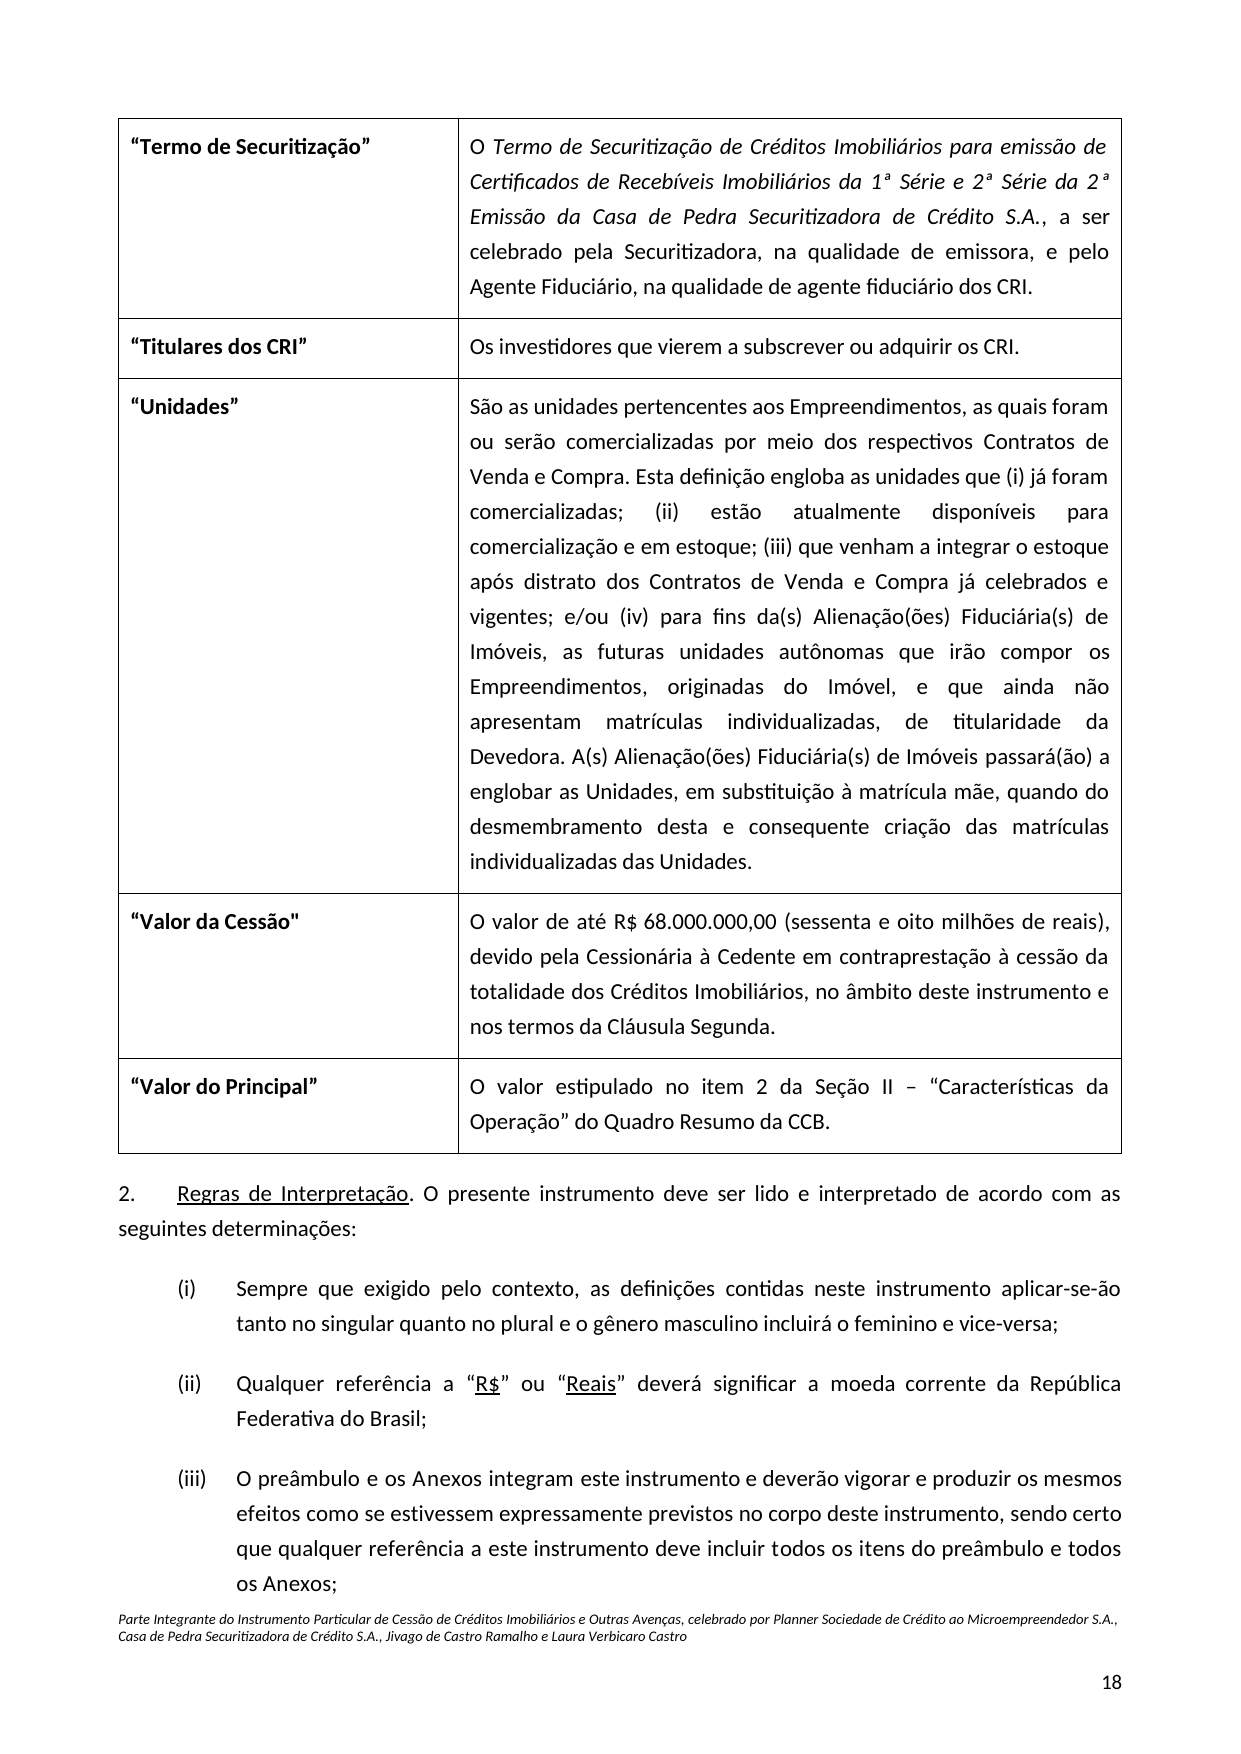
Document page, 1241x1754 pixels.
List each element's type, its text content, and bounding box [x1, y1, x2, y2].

table_cell O valor estipulado no item 2 da Seção II – “Características da Operação” do Quadro Resumo da CCB. [459, 1059, 1121, 1153]
table_cell Os investidores que vierem a subscrever ou adquirir os CRI. [459, 319, 1121, 378]
table_cell O Termo de Securitização de Créditos Imobiliários para emissão de Certificados de Recebíveis Imobiliários da 1ª Série e 2ª Série da 2ª Emissão da Casa de Pedra Securitizadora de Crédito S.A., a ser celebrado pela Securitizadora, na qualidade de emissora, e pelo Agente Fiduciário, na qualidade de agente fiduciário dos CRI. [459, 119, 1121, 318]
table_cell “Unidades” [119, 379, 458, 893]
table_cell São as unidades pertencentes aos Empreendimentos, as quais foram ou serão comercializadas por meio dos respectivos Contratos de Venda e Compra. Esta definição engloba as unidades que (i) já foram comercializadas; (ii) estão atualmente disponíveis para comercialização e em estoque; (iii) que venham a integrar o estoque após distrato dos Contratos de Venda e Compra já celebrados e vigentes; e/ou (iv) para fins da(s) Alienação(ões) Fiduciária(s) de Imóveis, as futuras unidades autônomas que irão compor os Empreendimentos, originadas do Imóvel, e que ainda não apresentam matrículas individualizadas, de titularidade da Devedora. A(s) Alienação(ões) Fiduciária(s) de Imóveis passará(ão) a englobar as Unidades, em substituição à matrícula mãe, quando do desmembramento desta e consequente criação das matrículas individualizadas das Unidades. [459, 379, 1121, 893]
table_cell O valor de até R$ 68.000.000,00 (sessenta e oito milhões de reais), devido pela Cessionária à Cedente em contraprestação à cessão da totalidade dos Créditos Imobiliários, no âmbito deste instrumento e nos termos da Cláusula Segunda. [459, 894, 1121, 1058]
table_cell “Termo de Securitização” [119, 119, 458, 318]
list O preâmbulo e os Anexos integram este instrumento e deverão vigorar e produzir os mesmos efeitos como se estivessem expressamente previstos no corpo deste instrumento, sendo certo que qualquer referência a este instrumento deve incluir todos os itens do preâmbulo e todos os Anexos; [177, 1464, 1122, 1597]
list Qualquer referência a “R$” ou “Reais” deverá significar a moeda corrente da República Federativa do Brasil; [177, 1369, 1122, 1432]
table_cell “Valor da Cessão" [119, 894, 458, 1058]
list Regras de Interpretação. O presente instrumento deve ser lido e interpretado de acordo com as seguintes determinações: [118, 1179, 1122, 1242]
table_cell “Valor do Principal” [119, 1059, 458, 1153]
list Sempre que exigido pelo contexto, as definições contidas neste instrumento aplicar-se-ão tanto no singular quanto no plural e o gênero masculino incluirá o feminino e vice-versa; [177, 1274, 1122, 1337]
table_cell “Titulares dos CRI” [119, 319, 458, 378]
